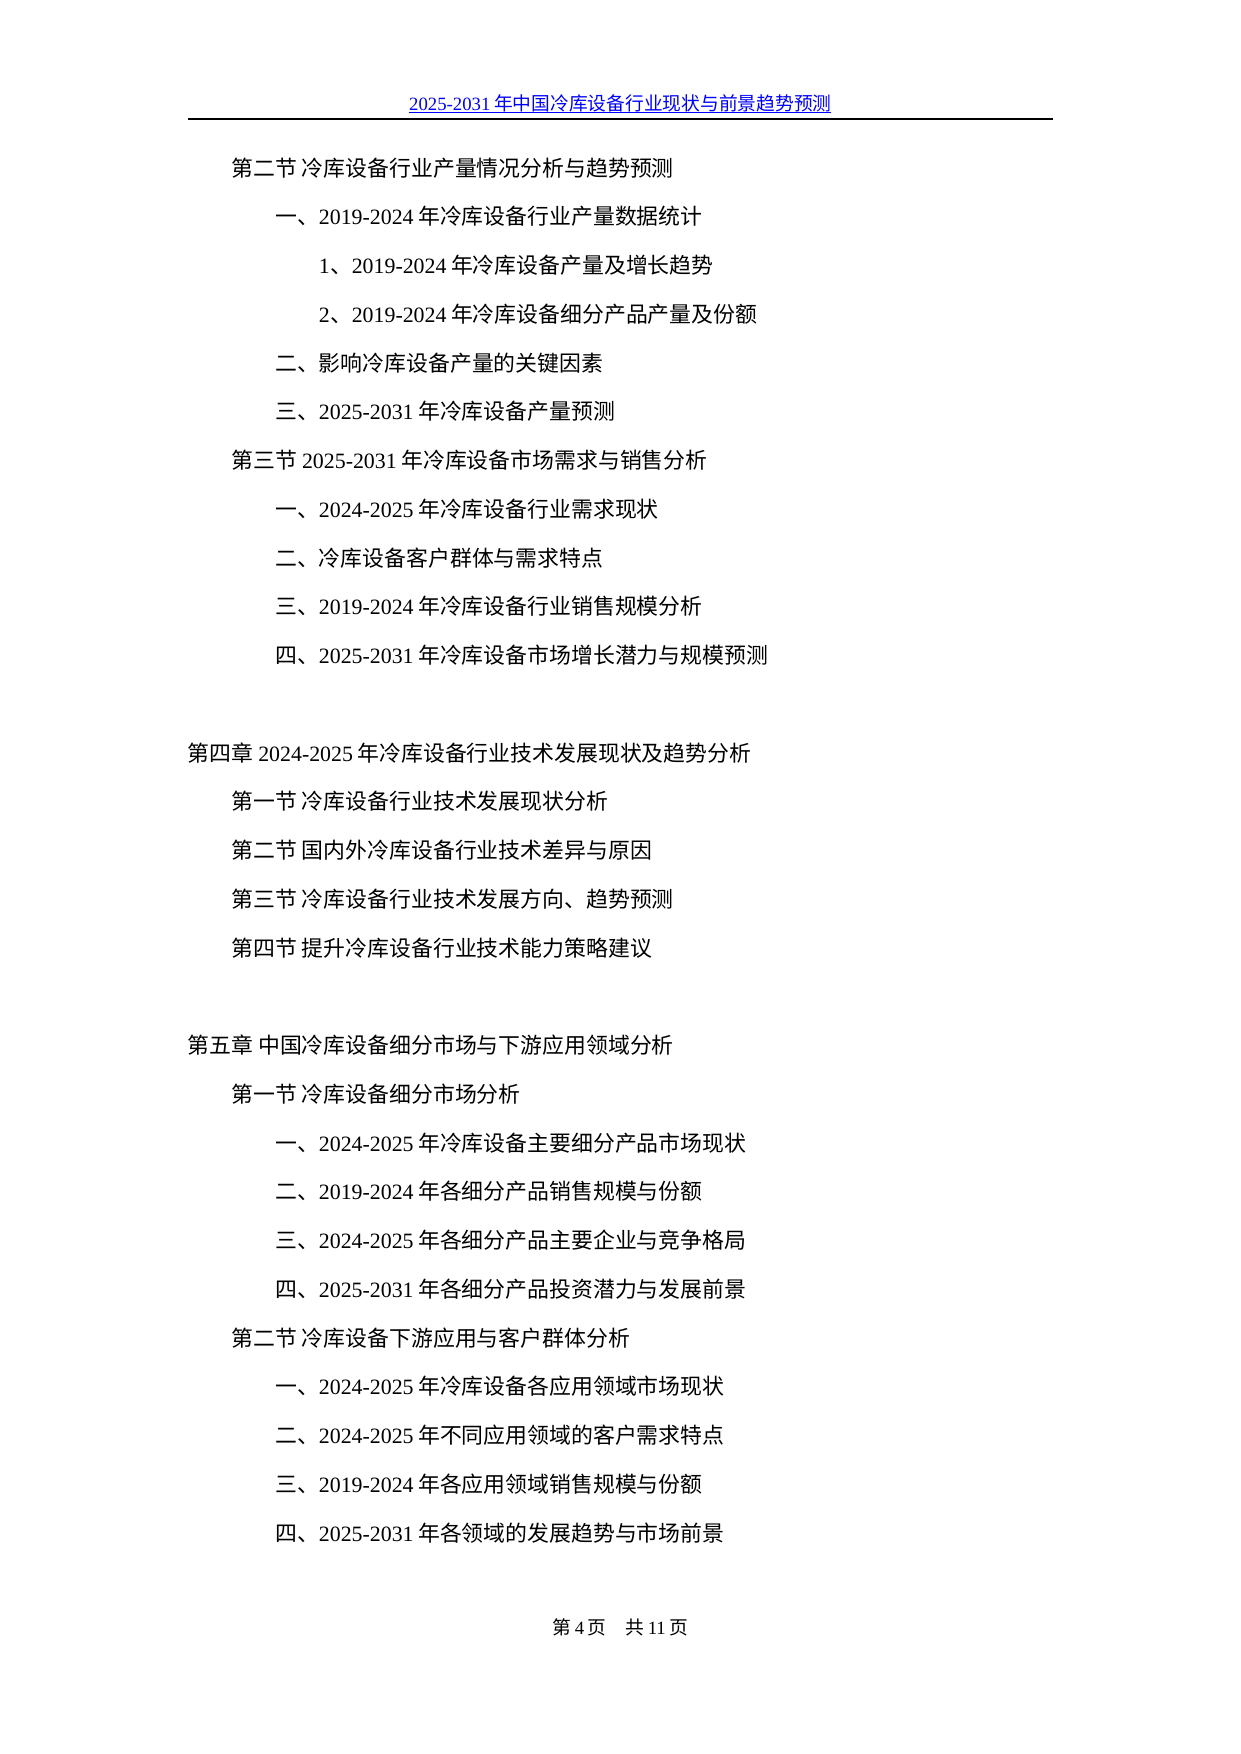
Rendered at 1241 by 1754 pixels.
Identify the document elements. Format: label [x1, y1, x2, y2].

text [187, 150, 1053, 1548]
